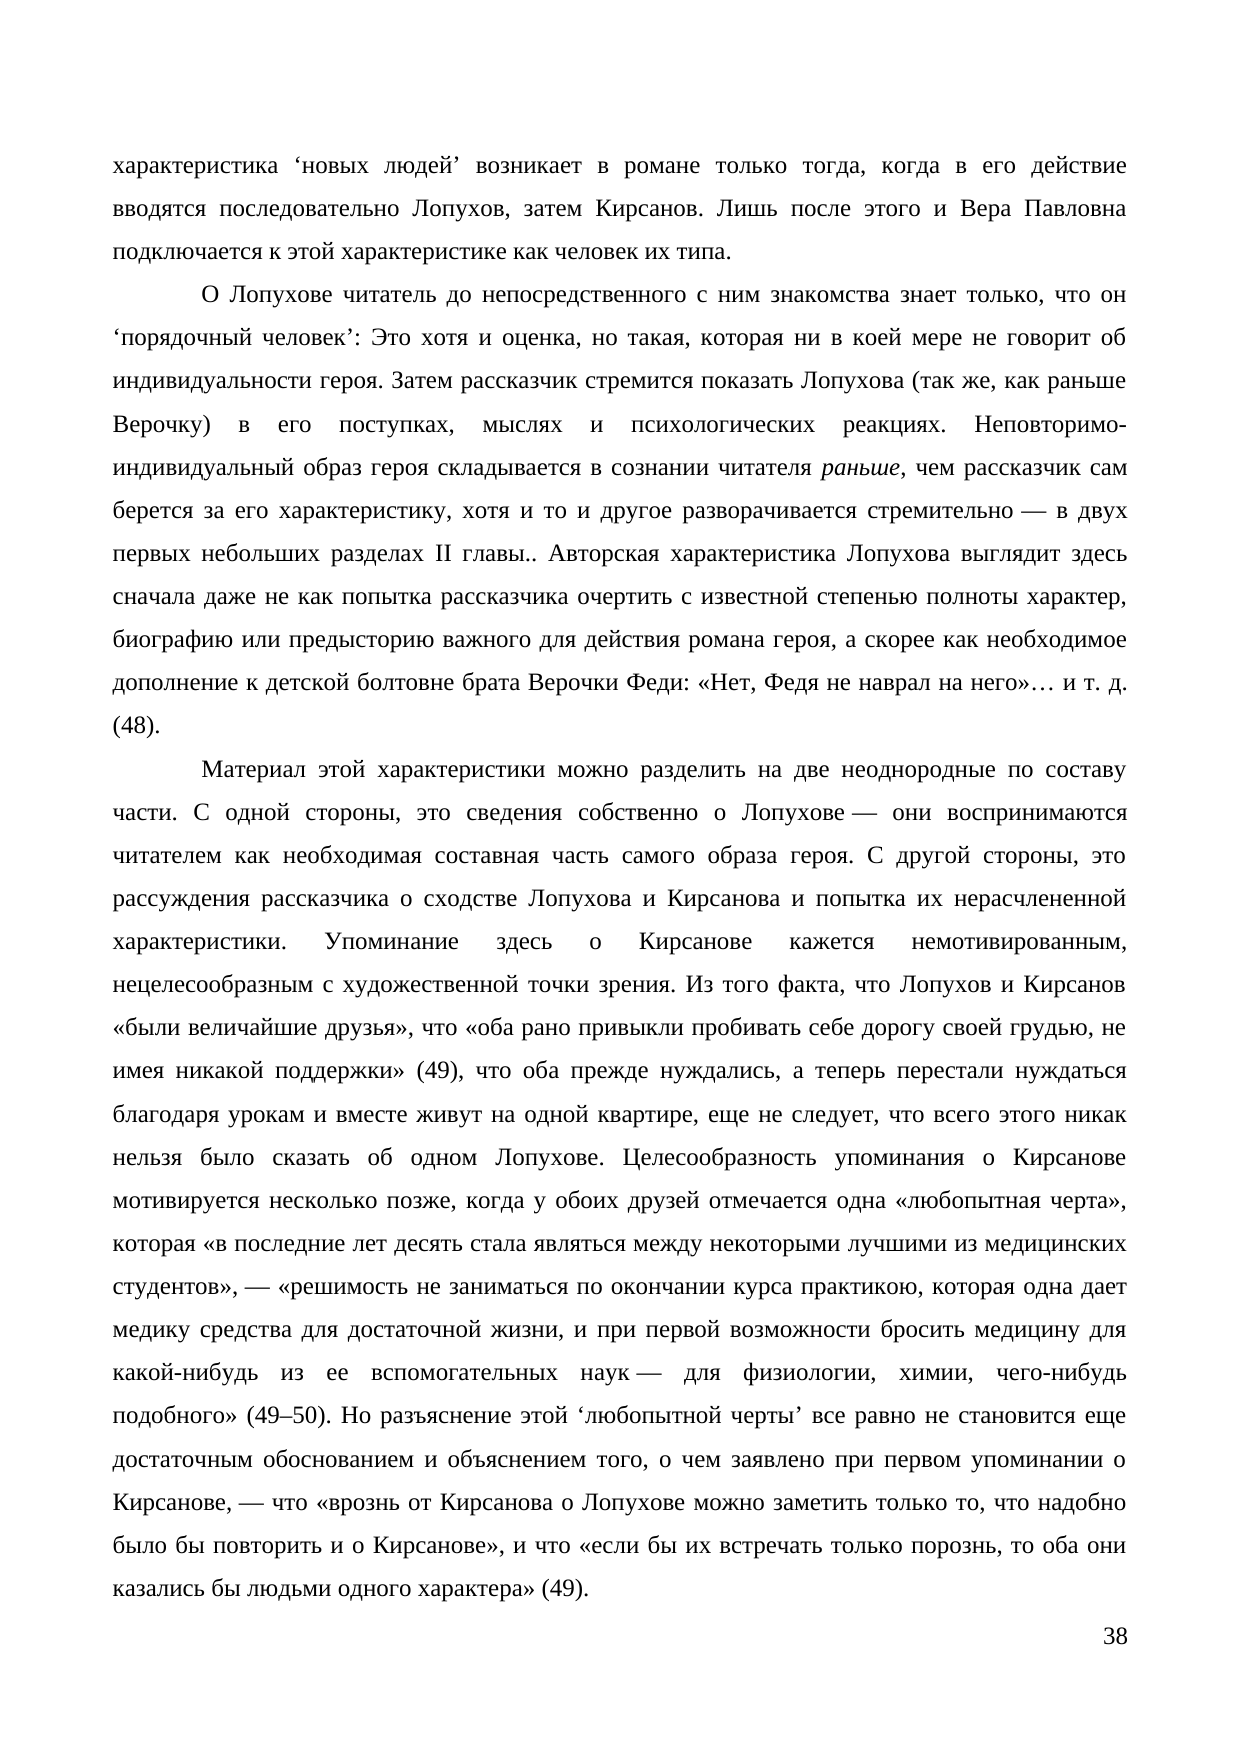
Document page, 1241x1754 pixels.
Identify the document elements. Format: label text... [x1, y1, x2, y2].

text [112, 150, 1128, 265]
text О Лопухове читатель до непосредственного с ним знакомства знает только, что он ‘порядочный человек’: Это хотя и оценка, но такая, которая ни в коей мере не говорит об индивидуальности героя. Затем рассказчик стремится показать Лопухова (так же, как раньше Верочку) в его поступках, мыслях и психологических реакциях. Неповторимо-индивидуальный образ героя складывается в сознании читателя раньше, чем рассказчик сам берется за его характеристику, хотя и то и другое разворачивается стремительно — в двух первых небольших разделах II главы.. Авторская характеристика Лопухова выглядит здесь сначала даже не как попытка рассказчика очертить с известной степенью полноты характер, биографию или предысторию важного для действия романа героя, а скорее как необходимое дополнение к детской болтовне брата Верочки Феди: «Нет, Федя не наврал на него»… и т. д. (48). [112, 279, 1128, 739]
text Материал этой характеристики можно разделить на две неоднородные по составу части. С одной стороны, это сведения собственно о Лопухове — они воспринимаются читателем как необходимая составная часть самого образа героя. С другой стороны, это рассуждения рассказчика о сходстве Лопухова и Кирсанова и попытка их нерасчлененной характеристики. Упоминание здесь о Кирсанове кажется немотивированным, нецелесообразным с художественной точки зрения. Из того факта, что Лопухов и Кирсанов «были величайшие друзья», что «оба рано привыкли пробивать себе дорогу своей грудью, не имея никакой поддержки» (49), что оба прежде нуждались, а теперь перестали нуждаться благодаря урокам и вместе живут на одной квартире, еще не следует, что всего этого никак нельзя было сказать об одном Лопухове. Целесообразность упоминания о Кирсанове мотивируется несколько позже, когда у обоих друзей отмечается одна «любопытная черта», которая «в последние лет десять стала являться между некоторыми лучшими из медицинских студентов», — «решимость не заниматься по окончании курса практикою, которая одна дает медику средства для достаточной жизни, и при первой возможности бросить медицину для какой-нибудь из ее вспомогательных наук — для физиологии, химии, чего-нибудь подобного» (49–50). Но разъяснение этой ‘любопытной черты’ все равно не становится еще достаточным обоснованием и объяснением того, о чем заявлено при первом упоминании о Кирсанове, — что «врознь от Кирсанова о Лопухове можно заметить только то, что надобно было бы повторить и о Кирсанове», и что «если бы их встречать только порознь, то оба они казались бы людьми одного характера» (49). [112, 754, 1128, 1602]
